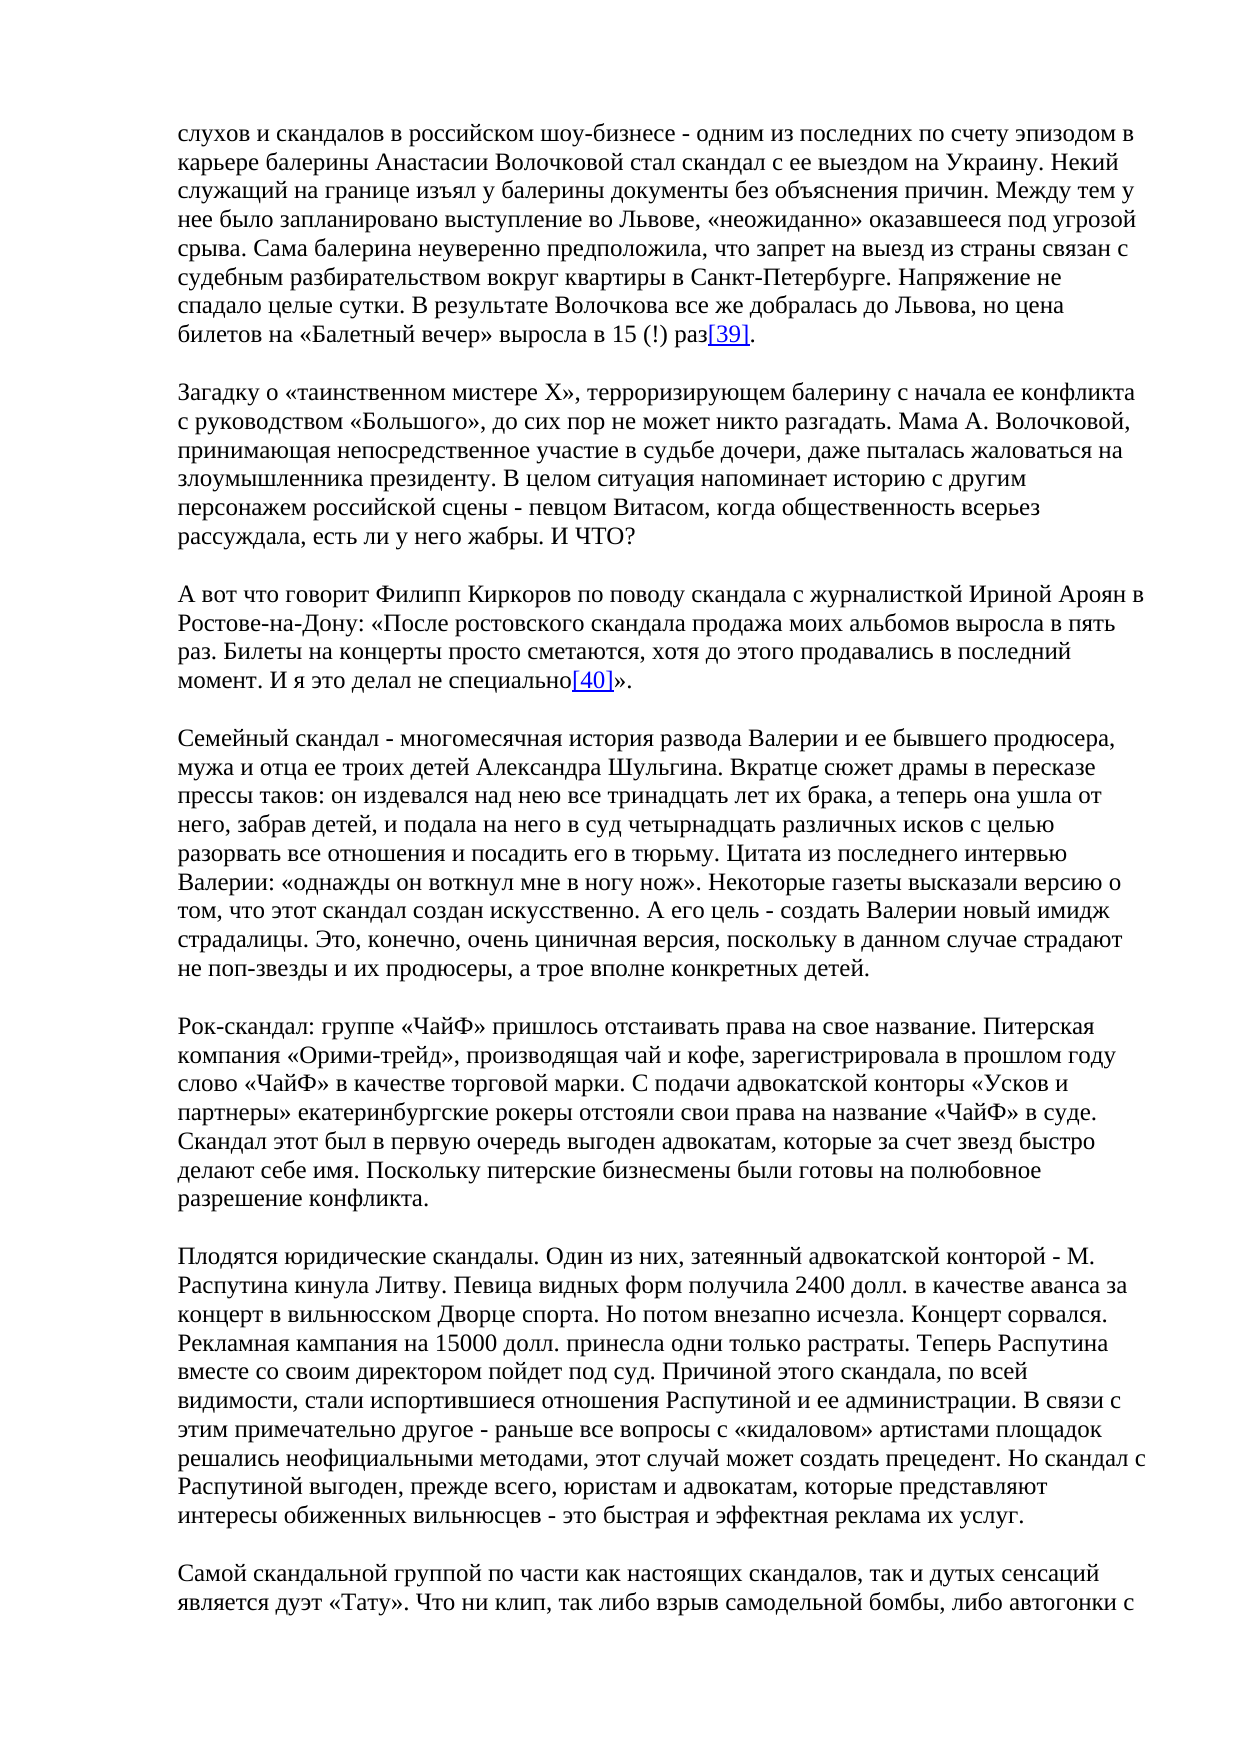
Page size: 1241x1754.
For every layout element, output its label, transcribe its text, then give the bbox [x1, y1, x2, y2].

text Рок-скандал: группе «ЧайФ» пришлось отстаивать права на свое название. Питерская компания «Орими-трейд», производящая чай и кофе, зарегистрировала в прошлом году слово «ЧайФ» в качестве торговой марки. С подачи адвокатской конторы «Усков и партнеры» екатеринбургские рокеры отстояли свои права на название «ЧайФ» в суде. Скандал этот был в первую очередь выгоден адвокатам, которые за счет звезд быстро делают себе имя. Поскольку питерские бизнесмены были готовы на полюбовное разрешение конфликта. [177, 1011, 1152, 1212]
text Загадку о «таинственном мистере Х», терроризирующем балерину с начала ее конфликта с руководством «Большого», до сих пор не может никто разгадать. Мама А. Волочковой, принимающая непосредственное участие в судьбе дочери, даже пыталась жаловаться на злоумышленника президенту. В целом ситуация напоминает историю с другим персонажем российской сцены - певцом Витасом, когда общественность всерьез рассуждала, есть ли у него жабры. И ЧТО? [177, 377, 1152, 550]
text Семейный скандал - многомесячная история развода Валерии и ее бывшего продюсера, мужа и отца ее троих детей Александра Шульгина. Вкратце сюжет драмы в пересказе прессы таков: он издевался над нею все тринадцать лет их брака, а теперь она ушла от него, забрав детей, и подала на него в суд четырнадцать различных исков с целью разорвать все отношения и посадить его в тюрьму. Цитата из последнего интервью Валерии: «однажды он воткнул мне в ногу нож». Некоторые газеты высказали версию о том, что этот скандал создан искусственно. А его цель - создать Валерии новый имидж страдалицы. Это, конечно, очень циничная версия, поскольку в данном случае страдают не поп-звезды и их продюсеры, а трое вполне конкретных детей. [177, 723, 1152, 982]
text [177, 118, 1152, 348]
text А вот что говорит Филипп Киркоров по поводу скандала с журналисткой Ириной Ароян в Ростове-на-Дону: «После ростовского скандала продажа моих альбомов выросла в пять раз. Билеты на концерты просто сметаются, хотя до этого продавались в последний момент. И я это делал не специально[40]». [177, 579, 1152, 694]
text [177, 1558, 1152, 1616]
text Плодятся юридические скандалы. Один из них, затеянный адвокатской конторой - М. Распутина кинула Литву. Певица видных форм получила 2400 долл. в качестве аванса за концерт в вильнюсском Дворце спорта. Но потом внезапно исчезла. Концерт сорвался. Рекламная кампания на 15000 долл. принесла одни только растраты. Теперь Распутина вместе со своим директором пойдет под суд. Причиной этого скандала, по всей видимости, стали испортившиеся отношения Распутиной и ее администрации. В связи с этим примечательно другое - раньше все вопросы c «кидаловом» артистами площадок решались неофициальными методами, этот случай может создать прецедент. Но скандал с Распутиной выгоден, прежде всего, юристам и адвокатам, которые представляют интересы обиженных вильнюсцев - это быстрая и эффектная реклама их услуг. [177, 1241, 1152, 1529]
